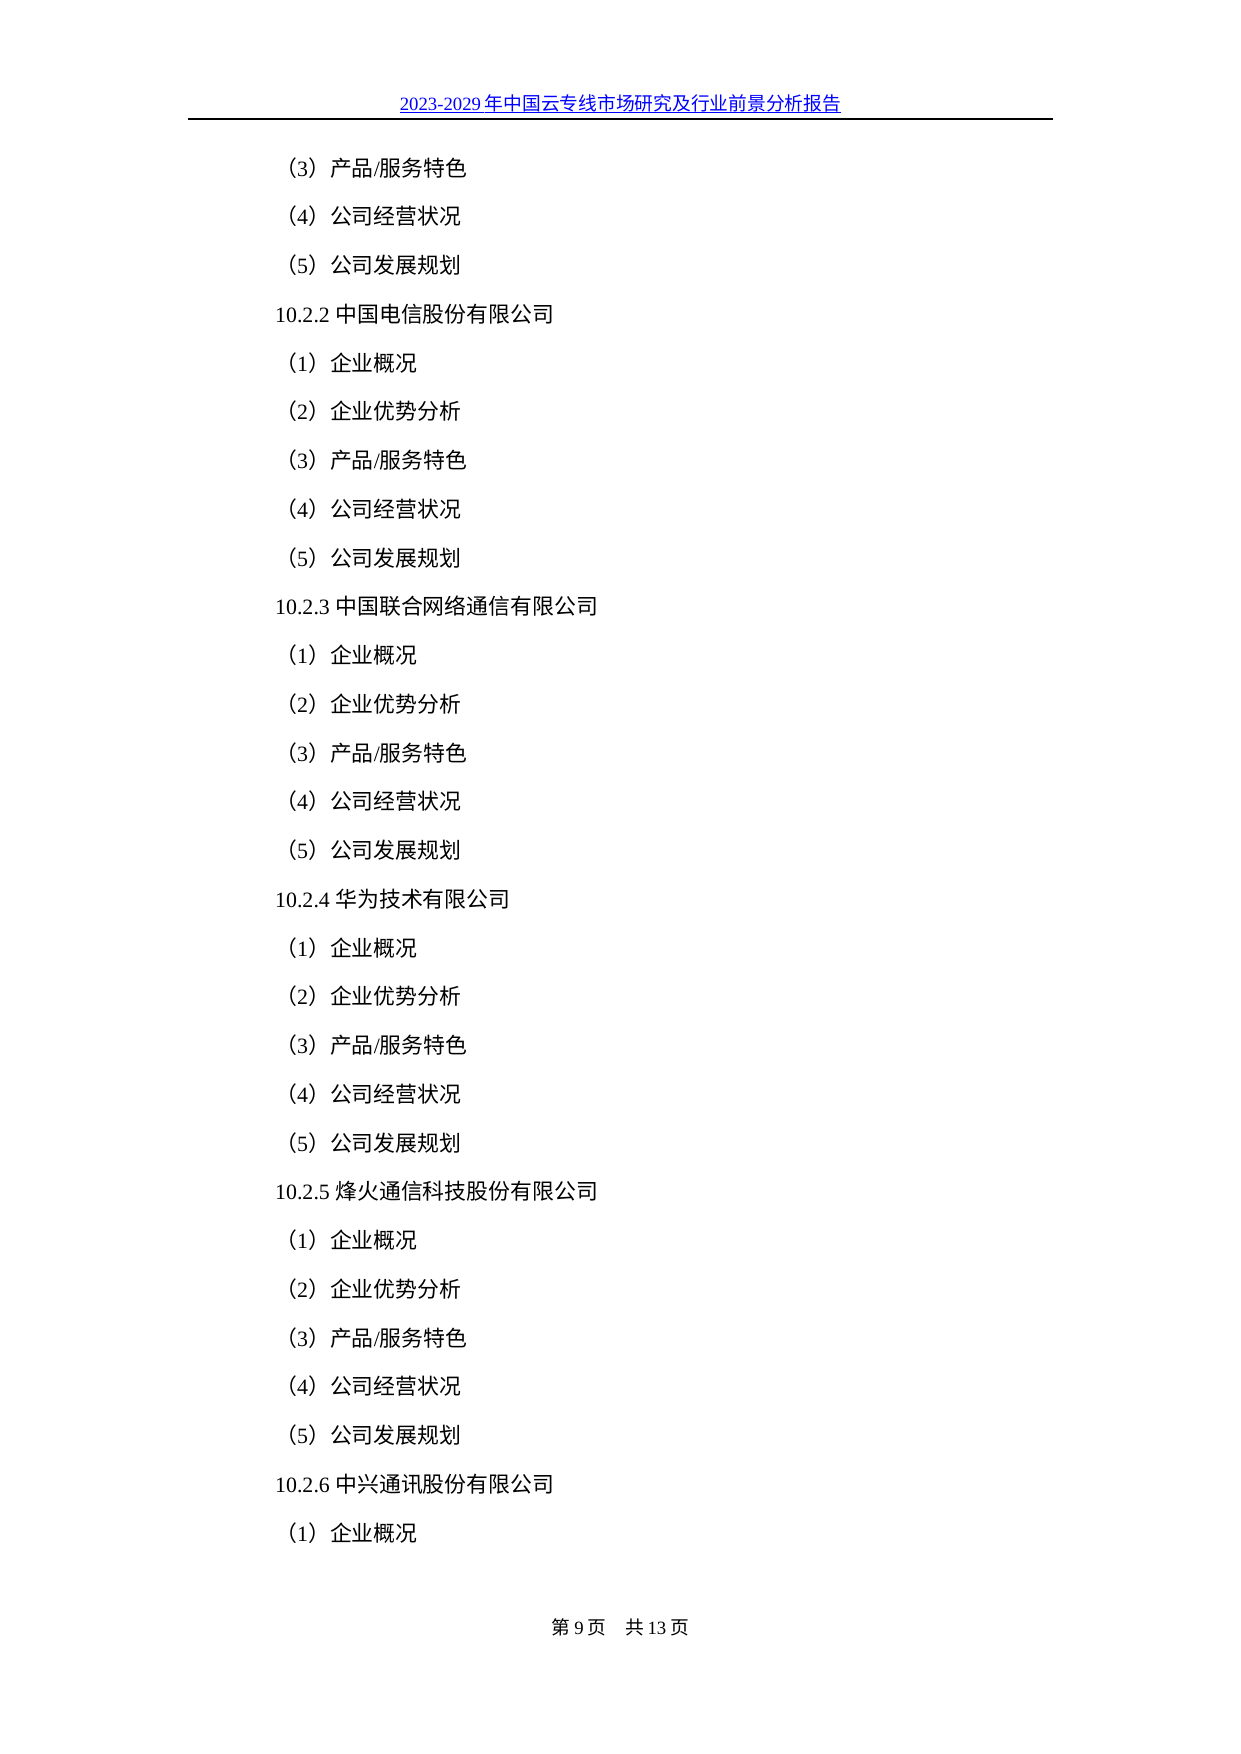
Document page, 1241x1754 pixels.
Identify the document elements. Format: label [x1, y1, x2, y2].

text [187, 150, 1053, 1548]
